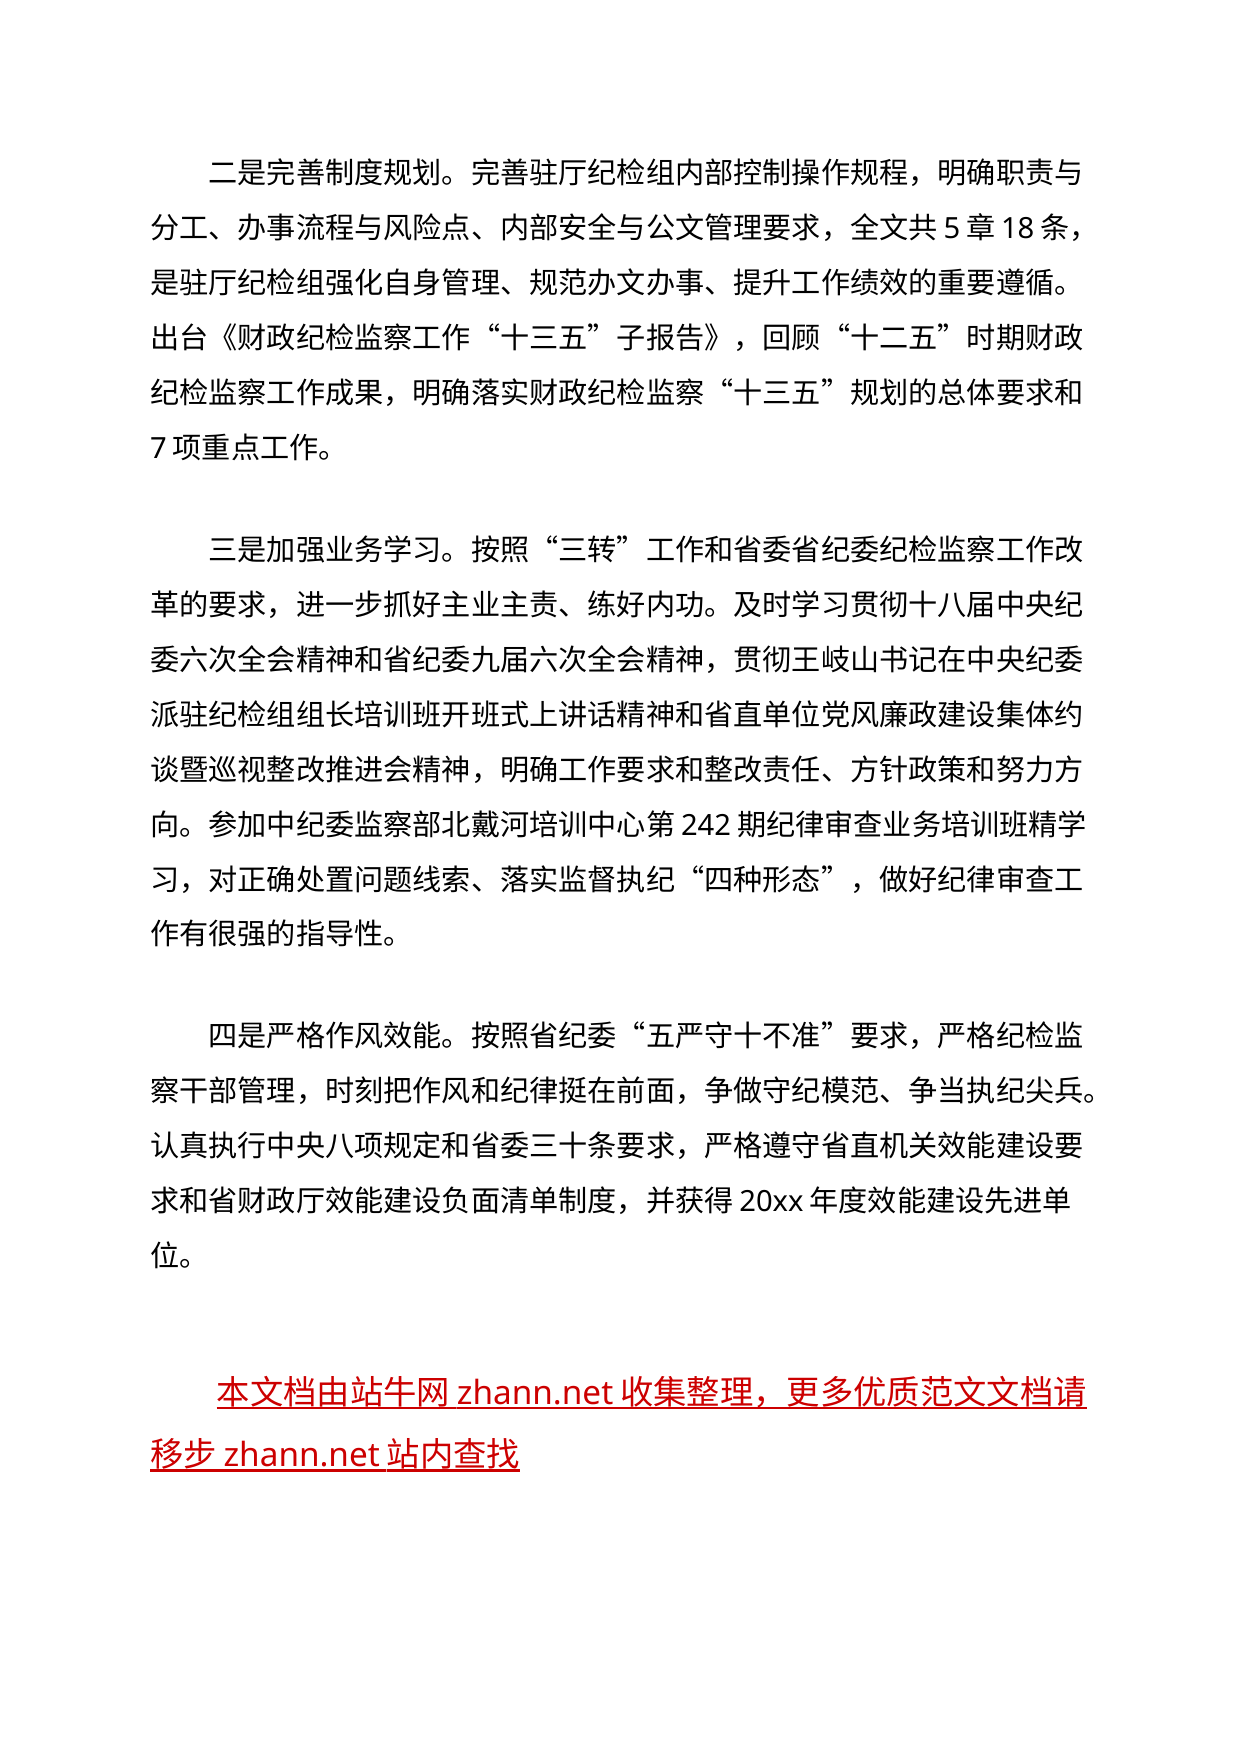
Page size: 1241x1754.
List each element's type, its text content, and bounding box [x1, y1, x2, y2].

text 三是加强业务学习。按照“三转”工作和省委省纪委纪检监察工作改革的要求，进一步抓好主业主责、练好内功。及时学习贯彻十八届中央纪委六次全会精神和省纪委九届六次全会精神，贯彻王岐山书记在中央纪委派驻纪检组组长培训班开班式上讲话精神和省直单位党风廉政建设集体约谈暨巡视整改推进会精神，明确工作要求和整改责任、方针政策和努力方向。参加中纪委监察部北戴河培训中心第242期纪律审查业务培训班精学习，对正确处置问题线索、落实监督执纪“四种形态”，做好纪律审查工作有很强的指导性。 [150, 527, 1090, 953]
text 四是严格作风效能。按照省纪委“五严守十不准”要求，严格纪检监察干部管理，时刻把作风和纪律挺在前面，争做守纪模范、争当执纪尖兵。认真执行中央八项规定和省委三十条要求，严格遵守省直机关效能建设要求和省财政厅效能建设负面清单制度，并获得20xx年度效能建设先进单位。 [150, 1013, 1090, 1275]
text 本文档由站牛网zhann.net收集整理，更多优质范文文档请移步zhann.net站内查找 [150, 1365, 1090, 1477]
text 二是完善制度规划。完善驻厅纪检组内部控制操作规程，明确职责与分工、办事流程与风险点、内部安全与公文管理要求，全文共5章18条，是驻厅纪检组强化自身管理、规范办文办事、提升工作绩效的重要遵循。出台《财政纪检监察工作“十三五”子报告》，回顾“十二五”时期财政纪检监察工作成果，明确落实财政纪检监察“十三五”规划的总体要求和7项重点工作。 [150, 150, 1090, 467]
